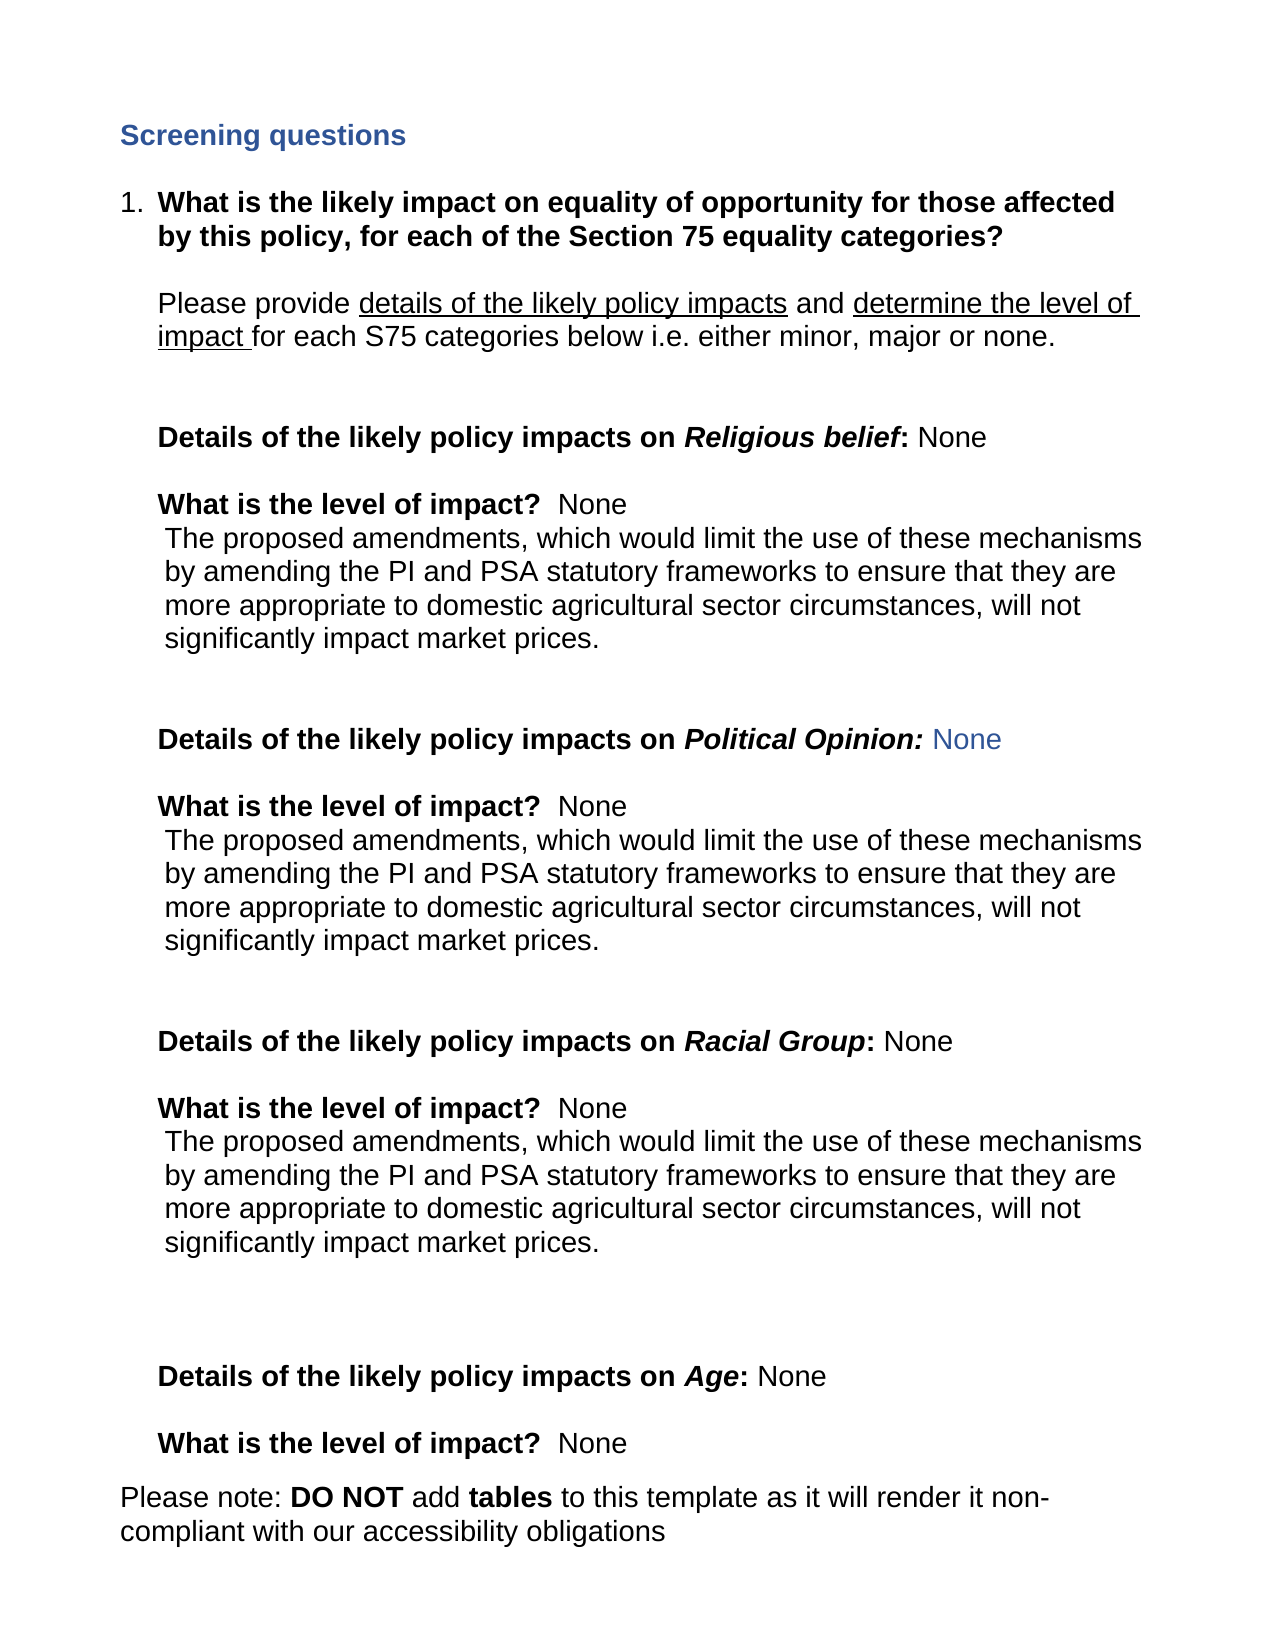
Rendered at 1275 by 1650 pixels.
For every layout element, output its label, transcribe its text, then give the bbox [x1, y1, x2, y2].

text What is the level of impact? None [157, 1091, 1155, 1124]
text Taking into account the evidence presented above, consider and comment on the likely impact on equality of opportunity and good relations for those affected by this policy, in any way, for each of the equality and good relations categories, by applying the screening questions given overleaf and indicate the level of impact on the group i.e. minor, major or none.Screening questions [120, 118, 1155, 152]
list Please provide details of the likely policy impacts and determine the level of impact for each S75 categories below i.e. either minor, major or none. [157, 286, 1155, 353]
list Details of the likely policy impacts on Racial Group: None [157, 1024, 1155, 1057]
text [164, 1124, 1155, 1258]
list Details of the likely policy impacts on Religious belief: None [157, 420, 1155, 453]
text What is the level of impact? None [157, 1426, 1155, 1460]
list What is the likely impact on equality of opportunity for those affected by this policy, for each of the Section 75 equality categories? [120, 185, 1155, 252]
list Details of the likely policy impacts on Political Opinion: None [157, 722, 1155, 755]
text What is the level of impact? None [157, 789, 1155, 822]
list Details of the likely policy impacts on Age: None [157, 1359, 1155, 1393]
text What is the level of impact? None [157, 487, 1155, 521]
